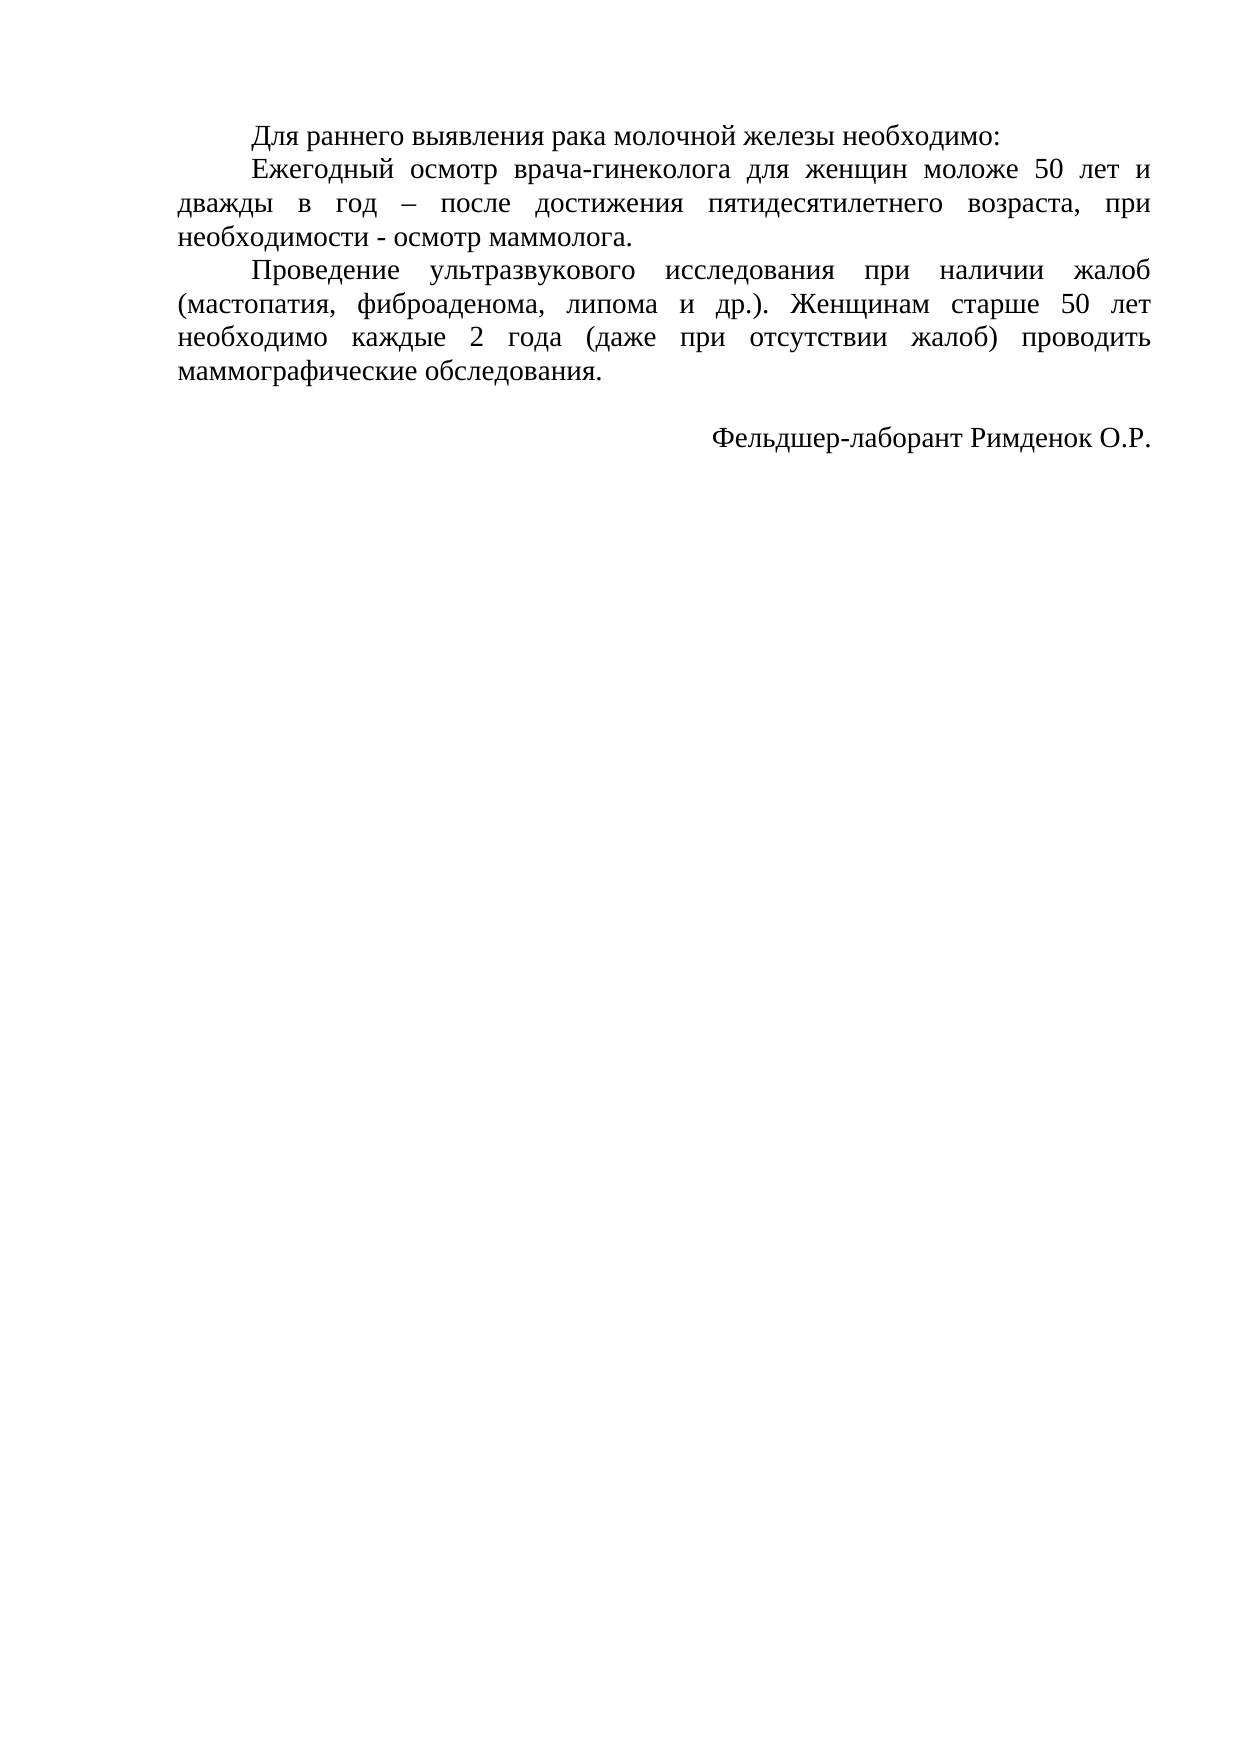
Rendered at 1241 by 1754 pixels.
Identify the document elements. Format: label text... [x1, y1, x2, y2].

text Проведение ультразвукового исследования при наличии жалоб (мастопатия, фиброаденома, липома и др.). Женщинам старше 50 лет необходимо каждые 2 года (даже при отсутствии жалоб) проводить маммографические обследования. [177, 252, 1152, 386]
text Ежегодный осмотр врача-гинеколога для женщин моложе 50 лет и дважды в год – после достижения пятидесятилетнего возраста, при необходимости - осмотр маммолога. [177, 152, 1152, 252]
text Для раннего выявления рака молочной железы необходимо: [177, 118, 1152, 152]
text Фельдшер-лаборант Римденок О.Р. [177, 420, 1152, 453]
